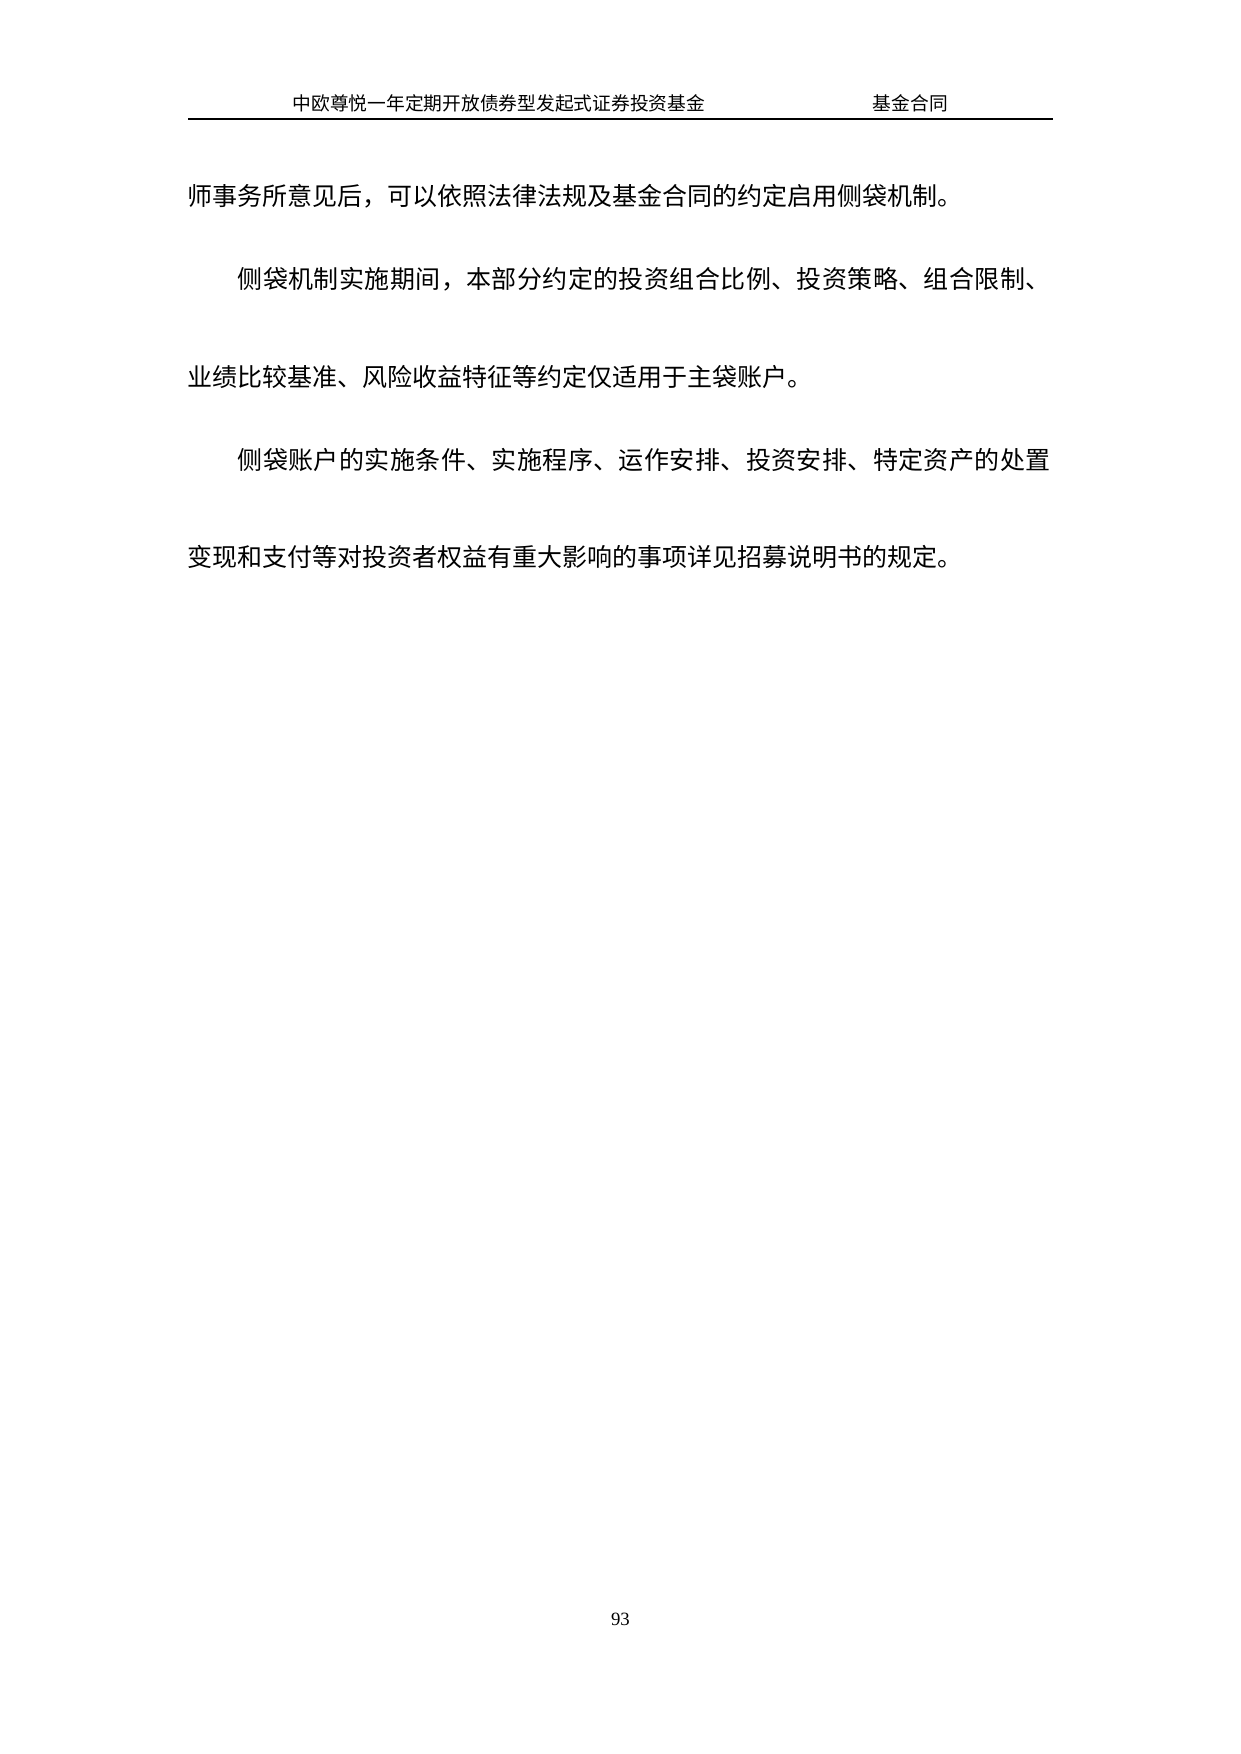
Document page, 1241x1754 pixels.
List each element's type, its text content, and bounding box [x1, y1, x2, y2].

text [187, 162, 1053, 227]
text 侧袋机制实施期间，本部分约定的投资组合比例、投资策略、组合限制、业绩比较基准、风险收益特征等约定仅适用于主袋账户。 [187, 245, 1053, 408]
text 侧袋账户的实施条件、实施程序、运作安排、投资安排、特定资产的处置变现和支付等对投资者权益有重大影响的事项详见招募说明书的规定。 [187, 426, 1053, 588]
